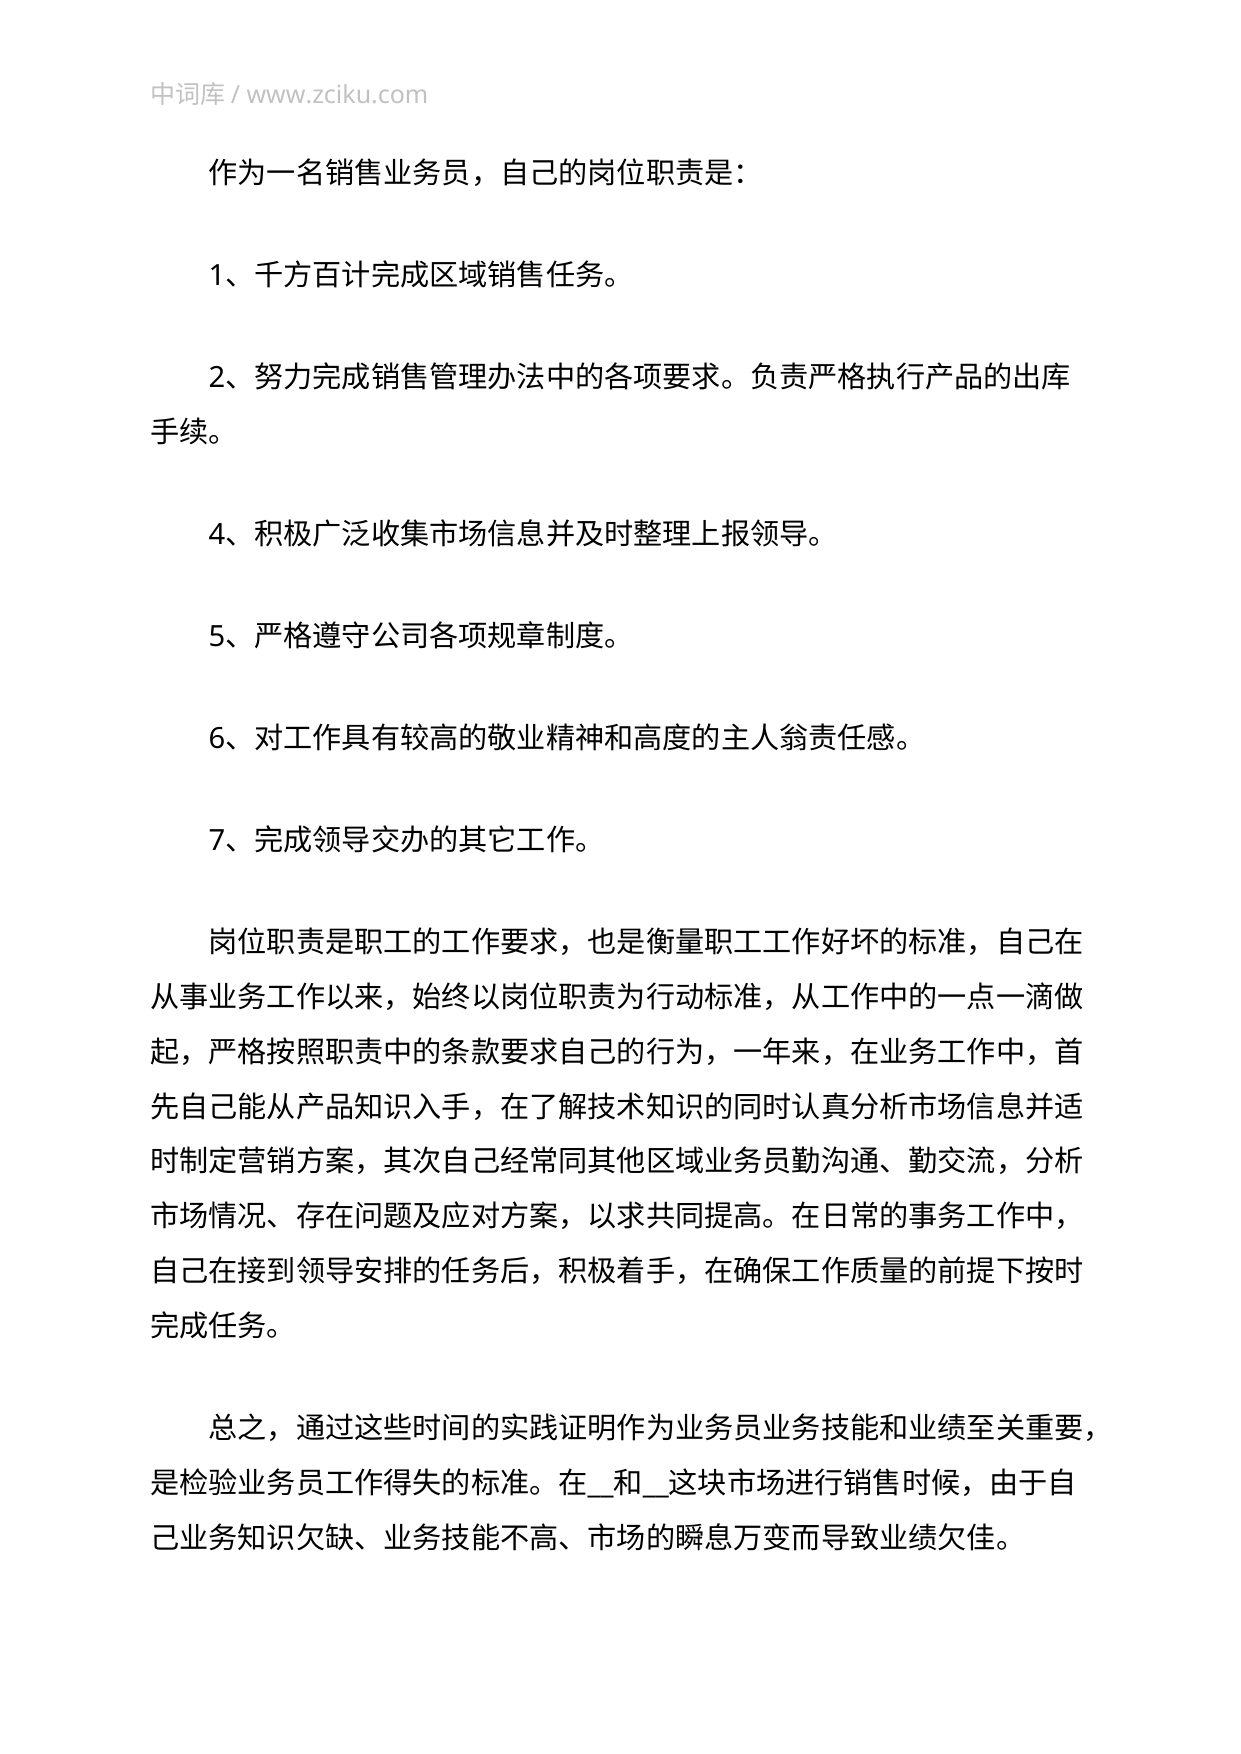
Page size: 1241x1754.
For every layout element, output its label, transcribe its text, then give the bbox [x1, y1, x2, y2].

text 7、完成领导交办的其它工作。 [150, 816, 1090, 859]
text 总之，通过这些时间的实践证明作为业务员业务技能和业绩至关重要，是检验业务员工作得失的标准。在__和__这块市场进行销售时候，由于自己业务知识欠缺、业务技能不高、市场的瞬息万变而导致业绩欠佳。 [150, 1404, 1090, 1557]
text 2、努力完成销售管理办法中的各项要求。负责严格执行产品的出库手续。 [150, 354, 1090, 451]
text 6、对工作具有较高的敬业精神和高度的主人翁责任感。 [150, 714, 1090, 757]
text 作为一名销售业务员，自己的岗位职责是： [150, 150, 1090, 192]
text 1、千方百计完成区域销售任务。 [150, 252, 1090, 294]
text 岗位职责是职工的工作要求，也是衡量职工工作好坏的标准，自己在从事业务工作以来，始终以岗位职责为行动标准，从工作中的一点一滴做起，严格按照职责中的条款要求自己的行为，一年来，在业务工作中，首先自己能从产品知识入手，在了解技术知识的同时认真分析市场信息并适时制定营销方案，其次自己经常同其他区域业务员勤沟通、勤交流，分析市场情况、存在问题及应对方案，以求共同提高。在日常的事务工作中，自己在接到领导安排的任务后，积极着手，在确保工作质量的前提下按时完成任务。 [150, 918, 1090, 1345]
text 4、积极广泛收集市场信息并及时整理上报领导。 [150, 511, 1090, 553]
text 5、严格遵守公司各项规章制度。 [150, 612, 1090, 655]
